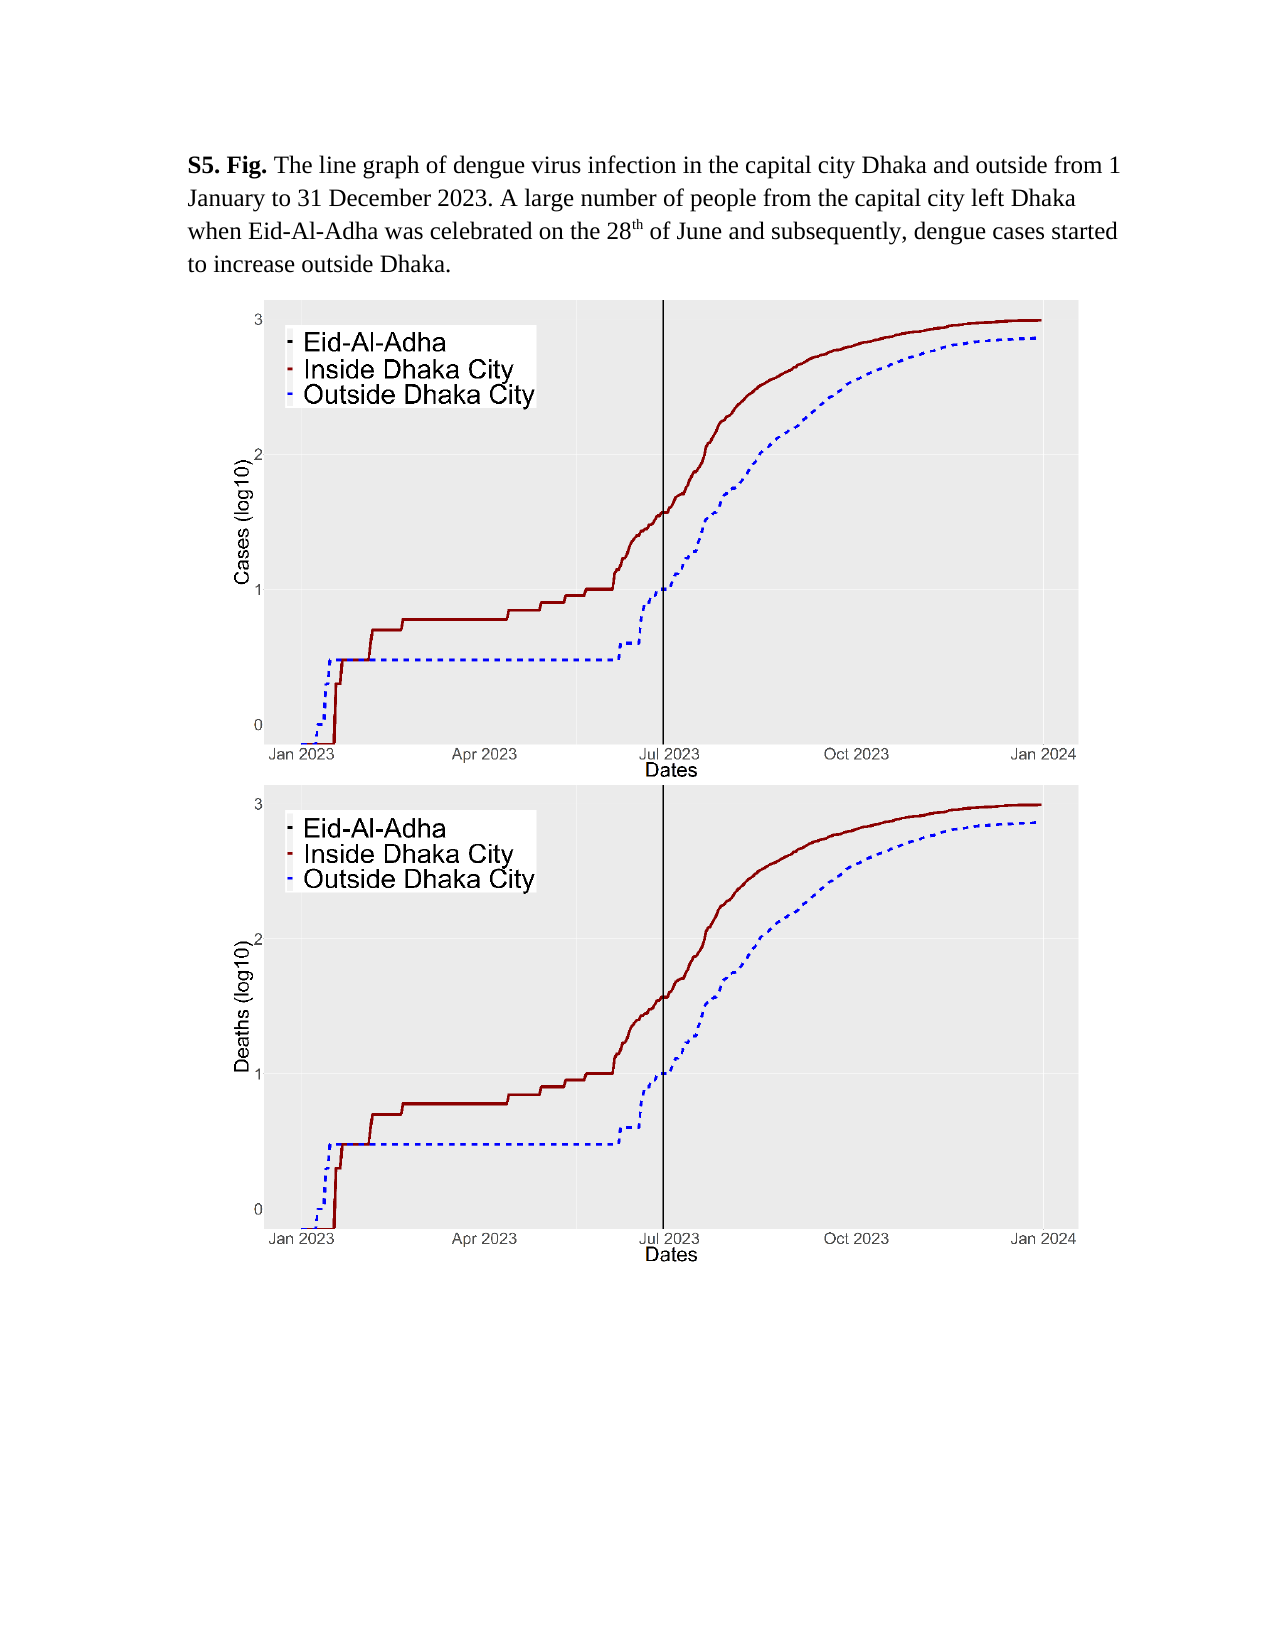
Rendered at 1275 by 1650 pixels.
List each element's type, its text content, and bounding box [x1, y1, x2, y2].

picture [232, 298, 1080, 1267]
text S5. Fig. The line graph of dengue virus infection in the capital city Dhaka and outside from 1 January to 31 December 2023. A large number of people from the capital city left Dhaka when Eid-Al-Adha was celebrated on the 28th of June and subsequently, dengue cases started to increase outside Dhaka. [187, 150, 1125, 278]
